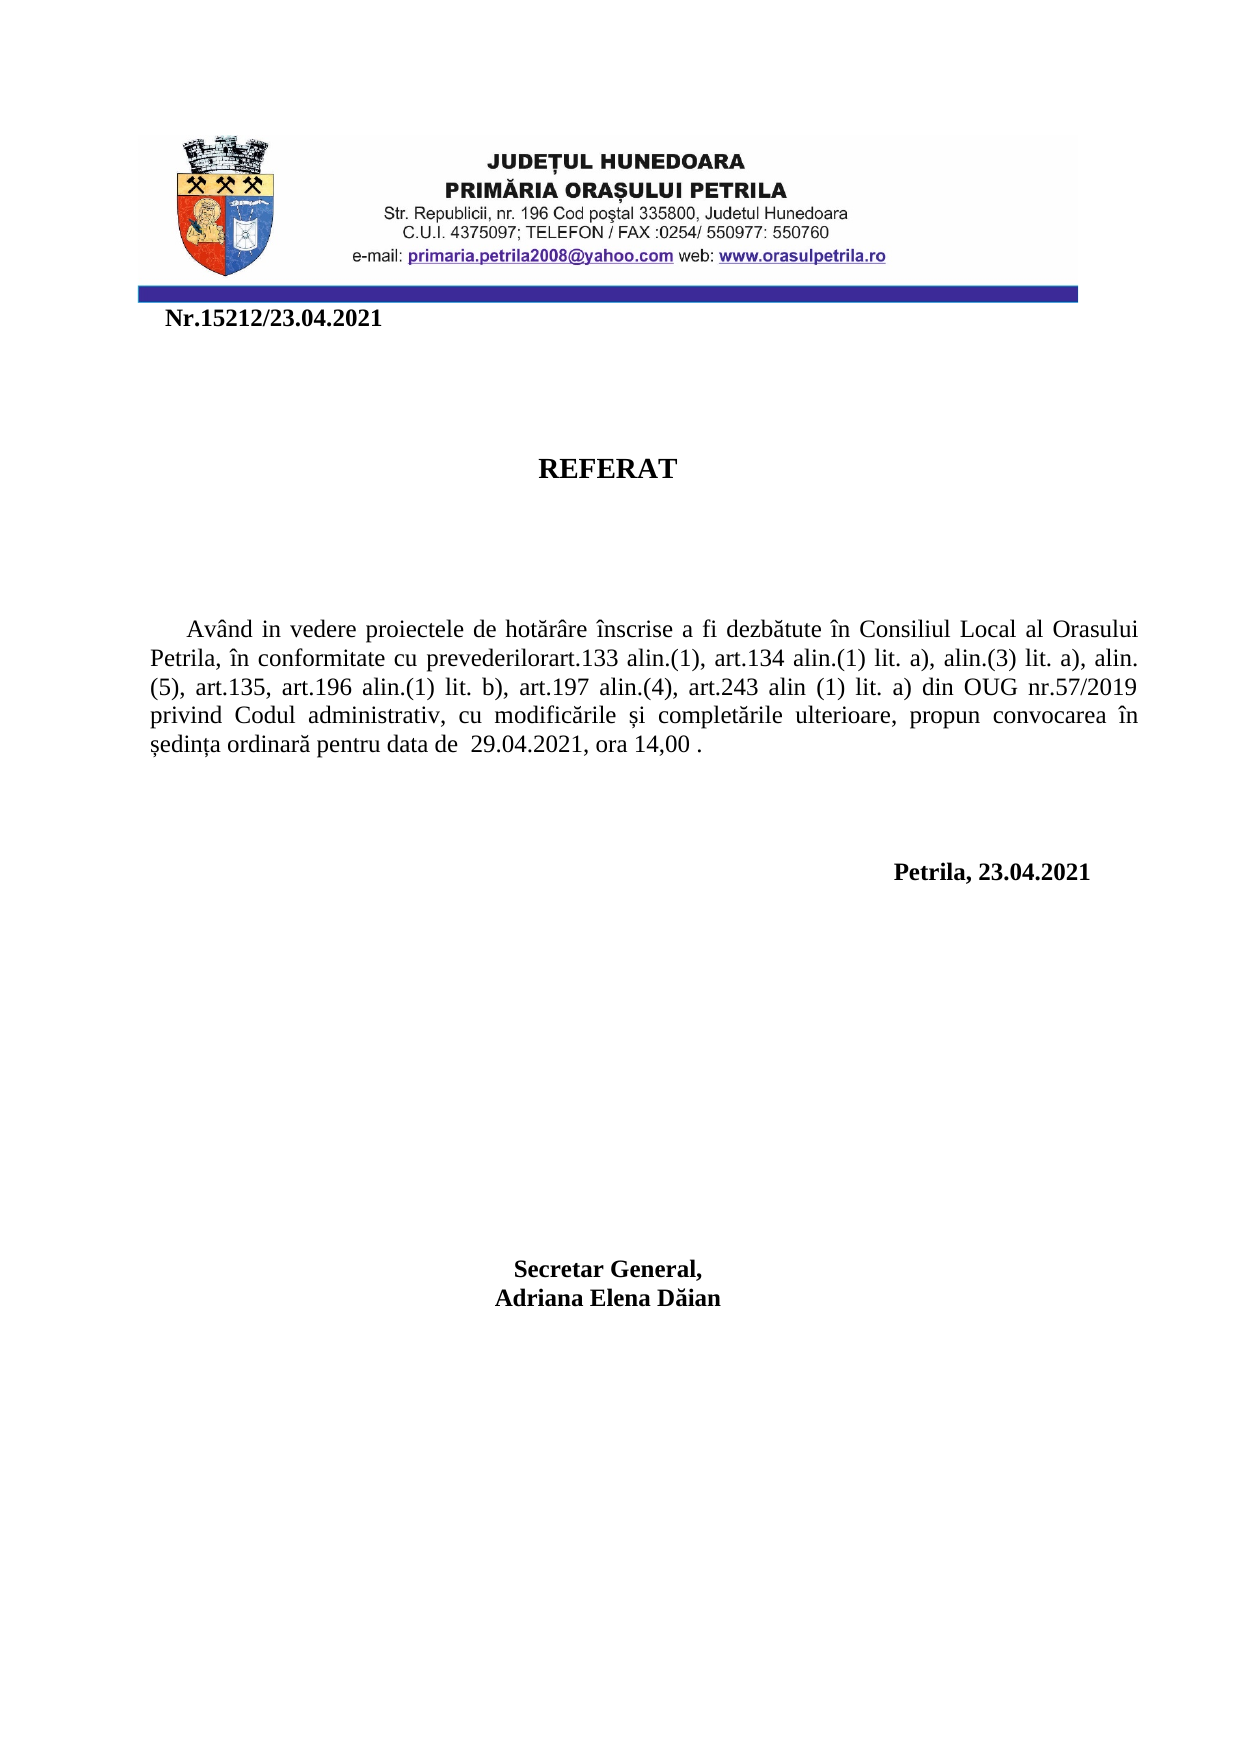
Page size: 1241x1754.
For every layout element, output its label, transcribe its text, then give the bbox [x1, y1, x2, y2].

text Nr.15212/23.04.2021 [165, 303, 1139, 332]
text Petrila, 23.04.2021 [76, 857, 1139, 886]
text Adriana Elena Dăian [76, 1283, 1139, 1311]
text REFERAT [76, 451, 1139, 485]
text Având in vedere proiectele de hotărâre înscrise a fi dezbătute în Consiliul Local al Orasului Petrila, în conformitate cu prevederilorart.133 alin.(1), art.134 alin.(1) lit. a), alin.(3) lit. a), alin.(5), art.135, art.196 alin.(1) lit. b), art.197 alin.(4), art.243 alin (1) lit. a) din OUG nr.57/2019 privind Codul administrativ, cu modificările și completările ulterioare, propun convocarea în ședința ordinară pentru data de 29.04.2021, ora 14,00 . [150, 614, 1139, 758]
text Secretar General, [76, 1254, 1139, 1283]
picture [137, 135, 1079, 303]
